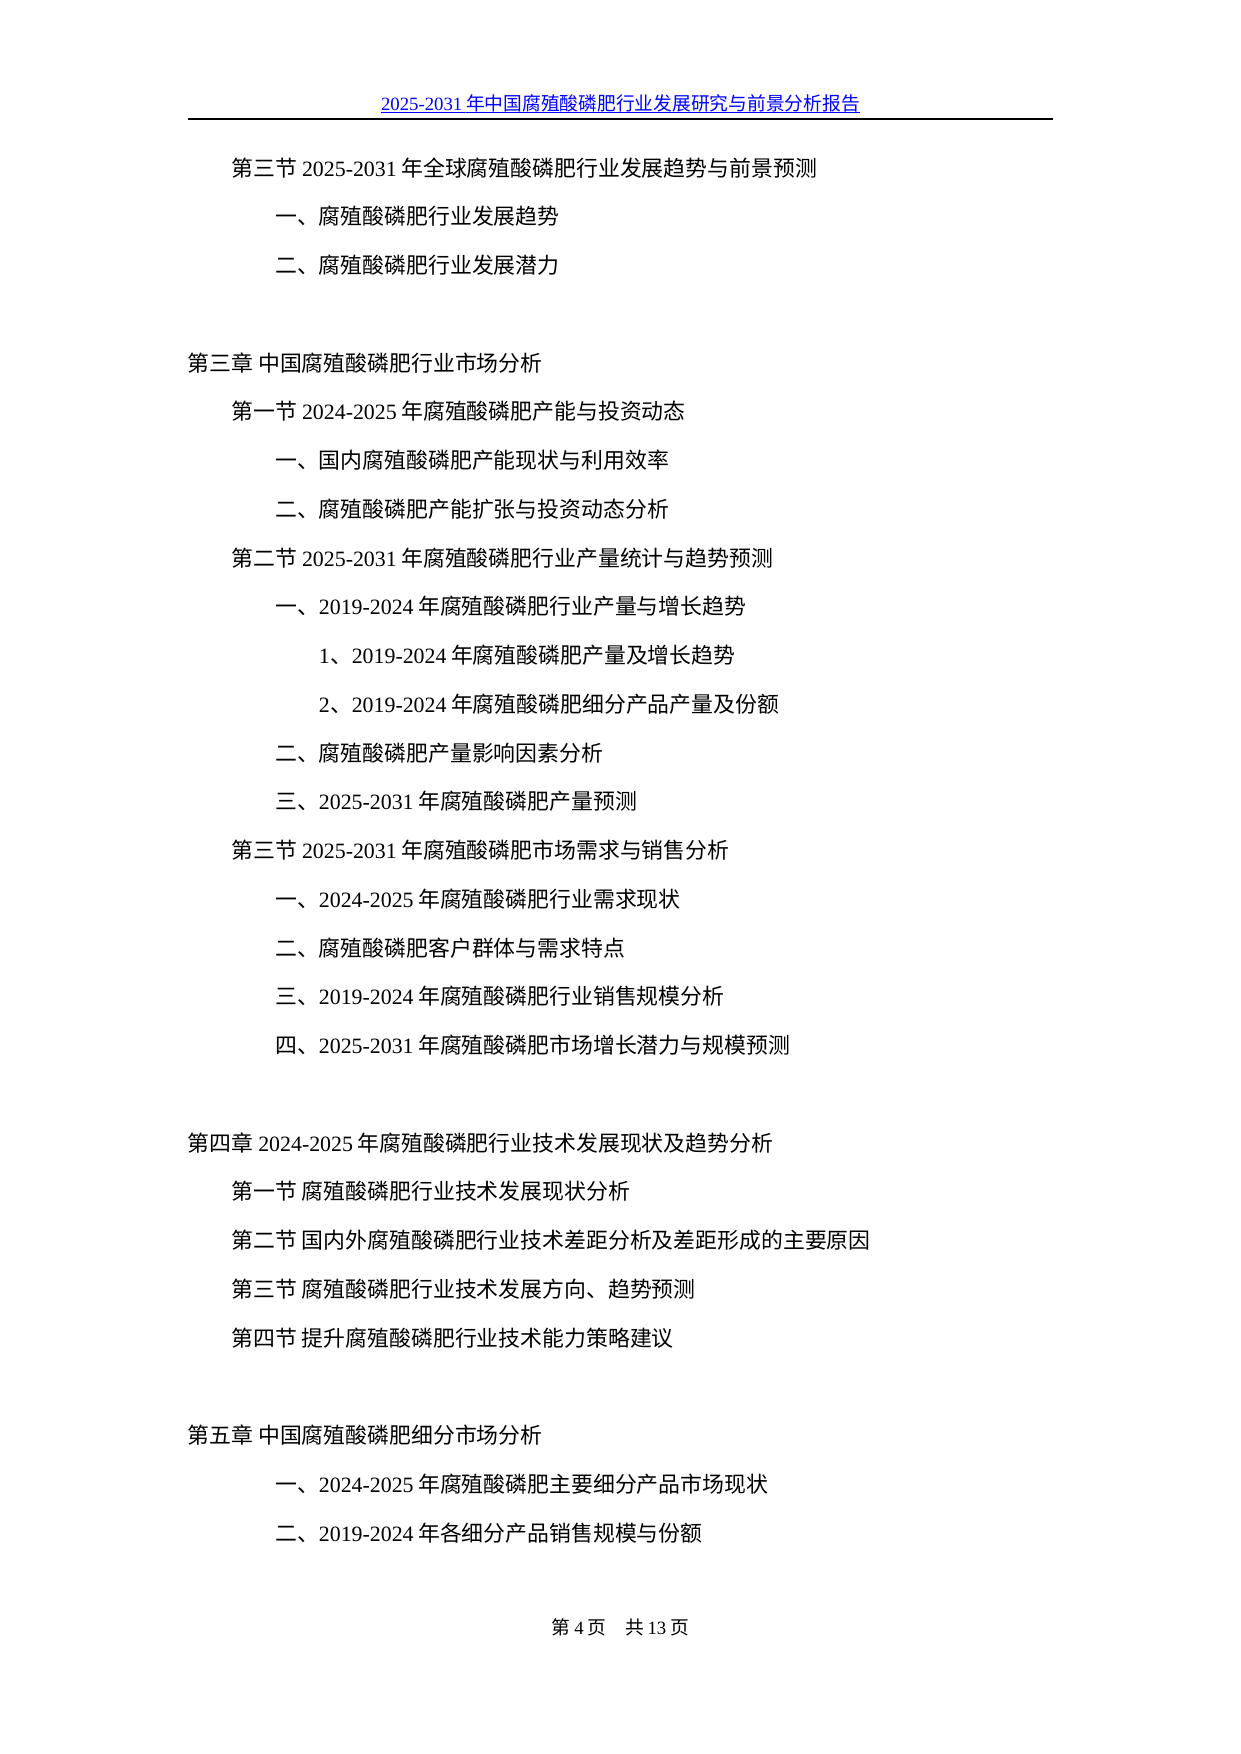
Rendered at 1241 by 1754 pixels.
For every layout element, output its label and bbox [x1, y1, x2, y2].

text [187, 150, 1053, 1548]
